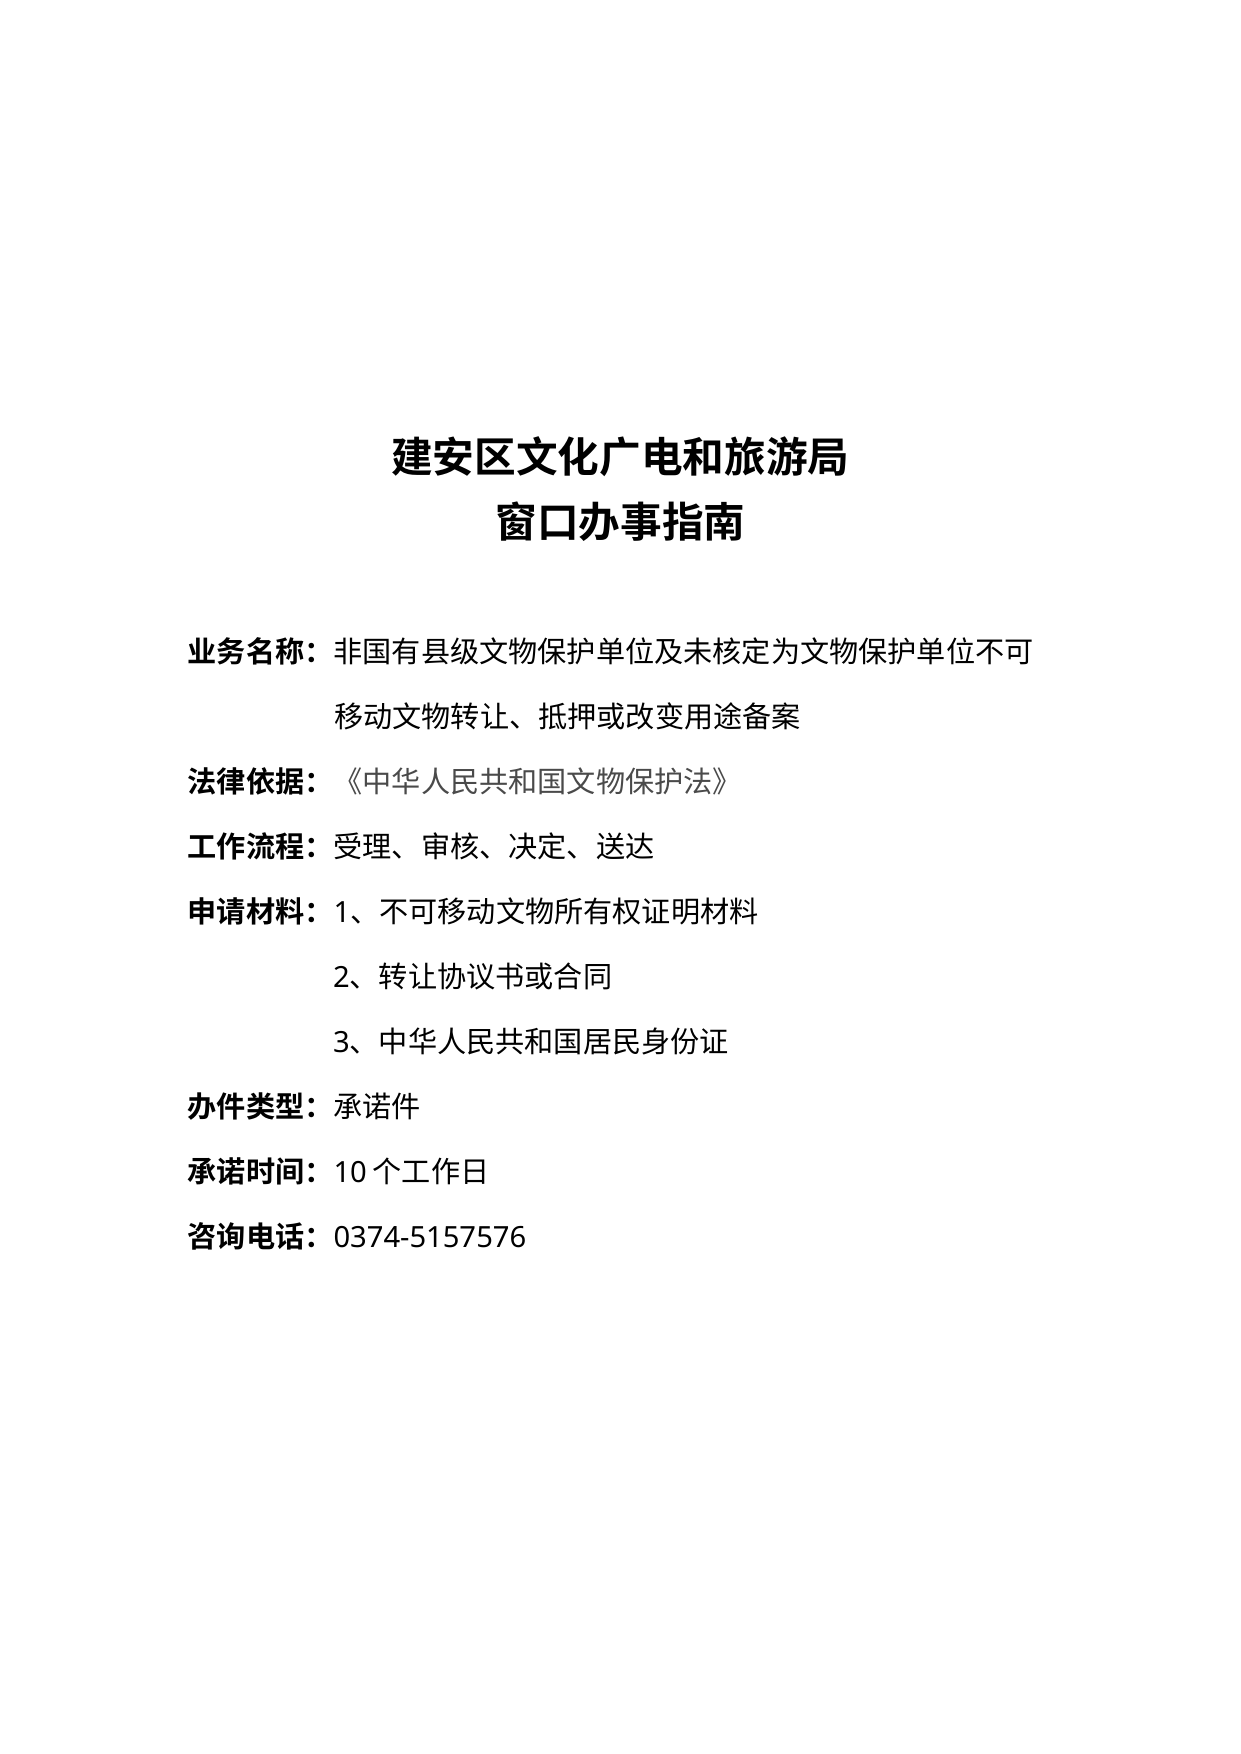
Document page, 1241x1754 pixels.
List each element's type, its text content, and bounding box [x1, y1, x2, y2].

text 咨询电话：0374-5157576 [187, 1202, 1053, 1267]
text 工作流程：受理、审核、决定、送达 [187, 812, 1053, 877]
text 业务名称：非国有县级文物保护单位及未核定为文物保护单位不可移动文物转让、抵押或改变用途备案 [187, 617, 1053, 747]
list 中华人民共和国居民身份证 [333, 1007, 1053, 1072]
text 承诺时间：10个工作日 [187, 1137, 1053, 1202]
text 法律依据：《中华人民共和国文物保护法》 [187, 747, 1053, 812]
text 办件类型：承诺件 [187, 1072, 1053, 1137]
text 窗口办事指南 [187, 487, 1053, 552]
list 转让协议书或合同 [333, 942, 1053, 1007]
text 建安区文化广电和旅游局 [187, 422, 1053, 487]
text 申请材料：1、不可移动文物所有权证明材料 [187, 877, 1053, 942]
